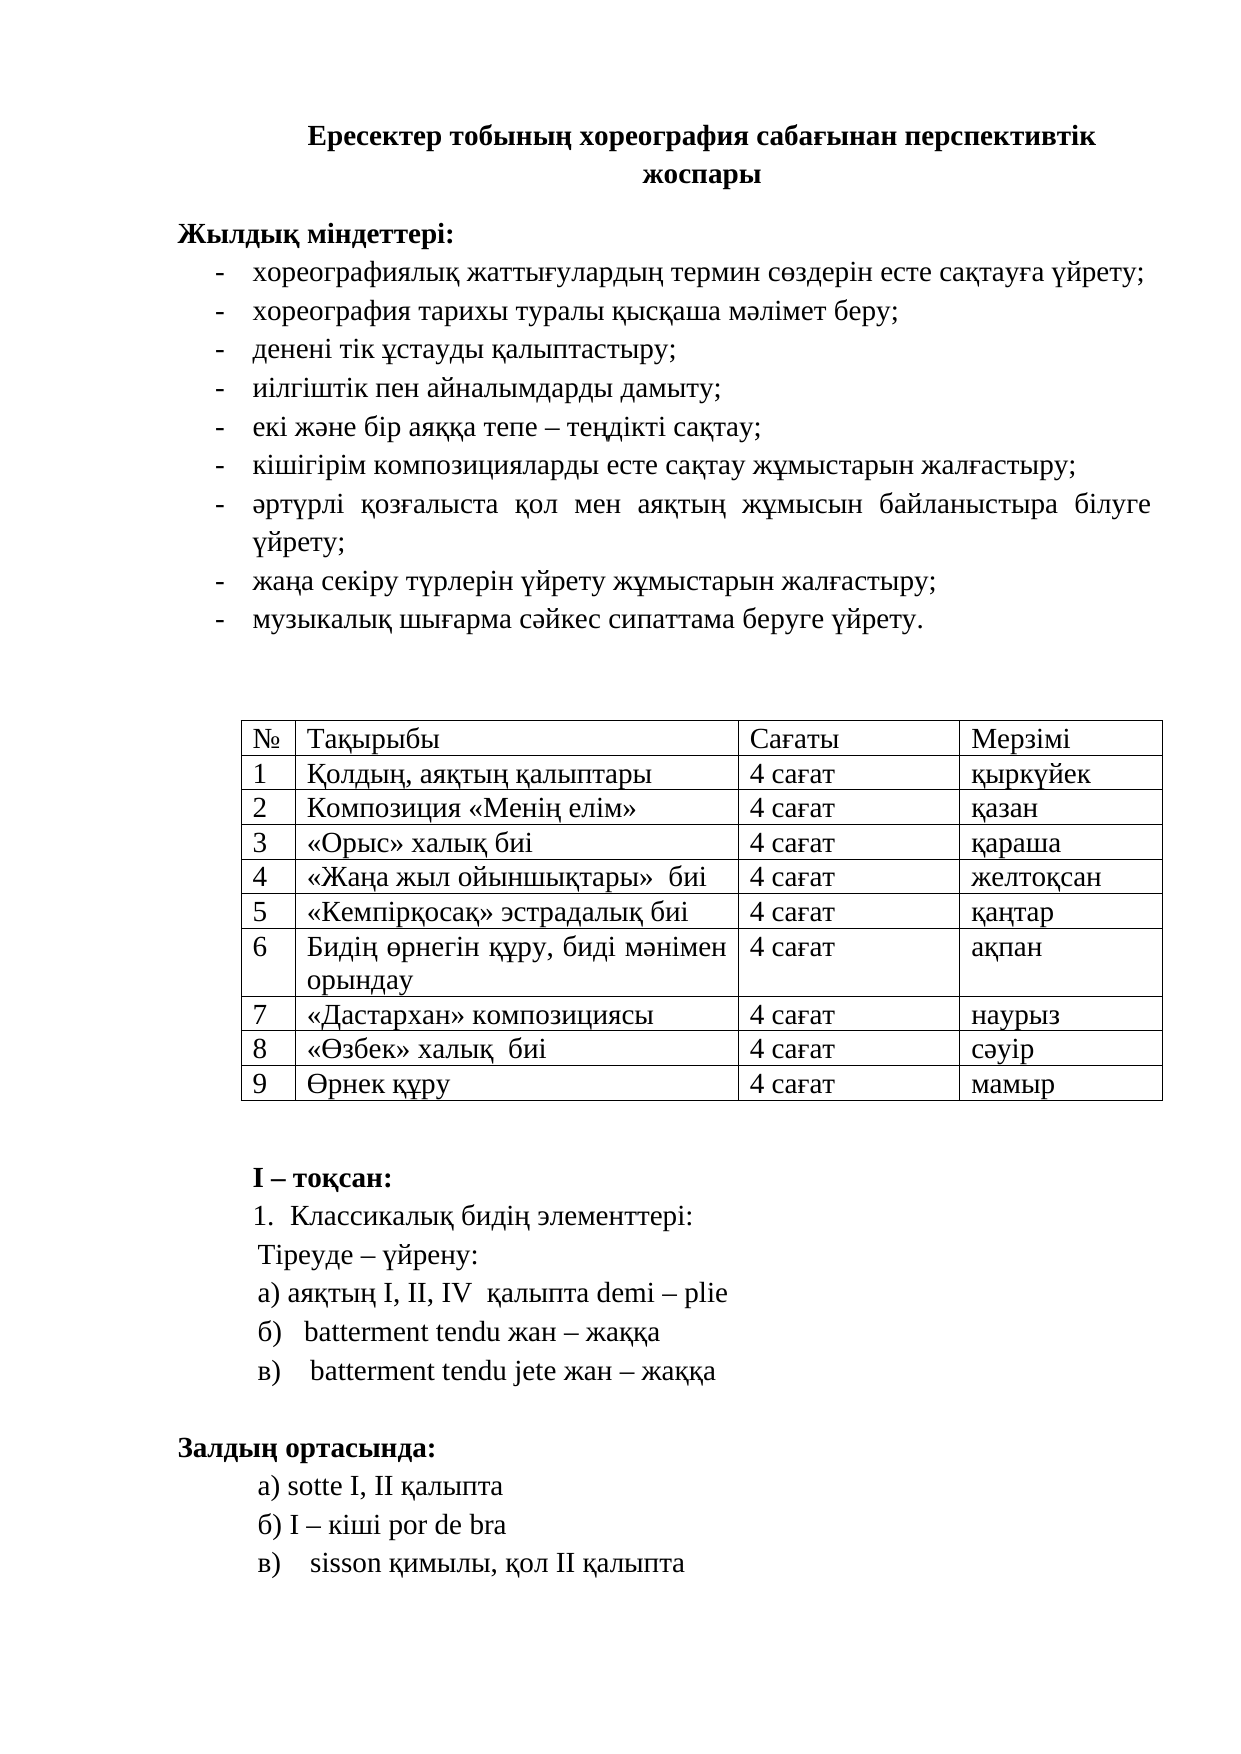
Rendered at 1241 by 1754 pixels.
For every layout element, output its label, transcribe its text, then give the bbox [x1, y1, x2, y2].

table_cell 4 сағат [739, 929, 959, 996]
table_cell 4 сағат [739, 997, 959, 1030]
list хореография тарихы туралы қысқаша мәлімет беру; [215, 293, 1152, 327]
list жаңа секіру түрлерін үйрету жұмыстарын жалғастыру; [215, 563, 1152, 596]
table_cell 1 [242, 756, 295, 789]
table_cell «Кемпірқосақ» эстрадалық биі [296, 894, 738, 928]
text Тіреуде – үйрену: [177, 1237, 1152, 1271]
list музыкалық шығарма сәйкес сипаттама беруге үйрету. [215, 601, 1152, 635]
text в) sisson қимылы, қол II қалыпта [177, 1545, 1152, 1579]
list әртүрлі қозғалыста қол мен аяқтың жұмысын байланыстыра білуге үйрету; [215, 486, 1152, 558]
list иілгіштік пен айналымдарды дамыту; [215, 370, 1152, 404]
table_cell «Орыс» халық биі [296, 825, 738, 858]
table_cell мамыр [960, 1066, 1162, 1099]
table_cell Қолдың, аяқтың қалыптары [296, 756, 738, 789]
table_cell 7 [242, 997, 295, 1030]
table_cell Бидің өрнегін құру, биді мәнімен орындау [296, 929, 738, 996]
text Жылдық міндеттері: [177, 216, 1152, 249]
table_header Мерзімі [960, 721, 1162, 755]
text а) аяқтың I, II, IV қалыпта demi – plie [177, 1276, 1152, 1309]
table_header Тақырыбы [296, 721, 738, 755]
table_cell Өрнек құру [296, 1066, 738, 1099]
table_cell 4 [242, 860, 295, 893]
table_cell 4 сағат [739, 756, 959, 789]
table_cell қыркүйек [960, 756, 1162, 789]
table_cell қазан [960, 790, 1162, 824]
table_cell «Өзбек» халық биі [296, 1031, 738, 1065]
table_cell 4 сағат [739, 894, 959, 928]
table_cell желтоқсан [960, 860, 1162, 893]
table_header № [242, 721, 295, 755]
table_cell 4 сағат [739, 1031, 959, 1065]
table_cell сәуір [960, 1031, 1162, 1065]
table_cell қаңтар [960, 894, 1162, 928]
text а) sotte I, II қалыпта [177, 1468, 1152, 1502]
table_cell 6 [242, 929, 295, 996]
table_cell ақпан [960, 929, 1162, 996]
text в) batterment tendu jete жан – жаққа [177, 1353, 1152, 1386]
table_cell 2 [242, 790, 295, 824]
text б) batterment tendu жан – жаққа [177, 1314, 1152, 1348]
list Классикалық бидің элементтері: [252, 1198, 1152, 1232]
list кішігірім композицияларды есте сақтау жұмыстарын жалғастыру; [215, 447, 1152, 481]
table_cell 3 [242, 825, 295, 858]
table_cell наурыз [960, 997, 1162, 1030]
text Залдың ортасында: [177, 1430, 1152, 1463]
list хореографиялық жаттығулардың термин сөздерін есте сақтауға үйрету; [215, 254, 1152, 288]
text Ересектер тобының хореография сабағынан перспективтік жоспары [252, 118, 1152, 190]
table_cell 4 сағат [739, 1066, 959, 1099]
text б) I – кіші por de bra [177, 1507, 1152, 1540]
list екі және бір аяққа тепе – теңдікті сақтау; [215, 409, 1152, 442]
table_cell 5 [242, 894, 295, 928]
list денені тік ұстауды қалыптастыру; [215, 332, 1152, 365]
table_cell 9 [242, 1066, 295, 1099]
list I – тоқсан: [252, 1160, 1152, 1193]
table_cell «Жаңа жыл ойыншықтары» биі [296, 860, 738, 893]
table_cell Композиция «Менің елім» [296, 790, 738, 824]
table_cell қараша [960, 825, 1162, 858]
table_cell 4 сағат [739, 790, 959, 824]
table_cell «Дастархан» композициясы [296, 997, 738, 1030]
table_header Сағаты [739, 721, 959, 755]
table_cell 8 [242, 1031, 295, 1065]
table_cell 4 сағат [739, 825, 959, 858]
table_cell 4 сағат [739, 860, 959, 893]
